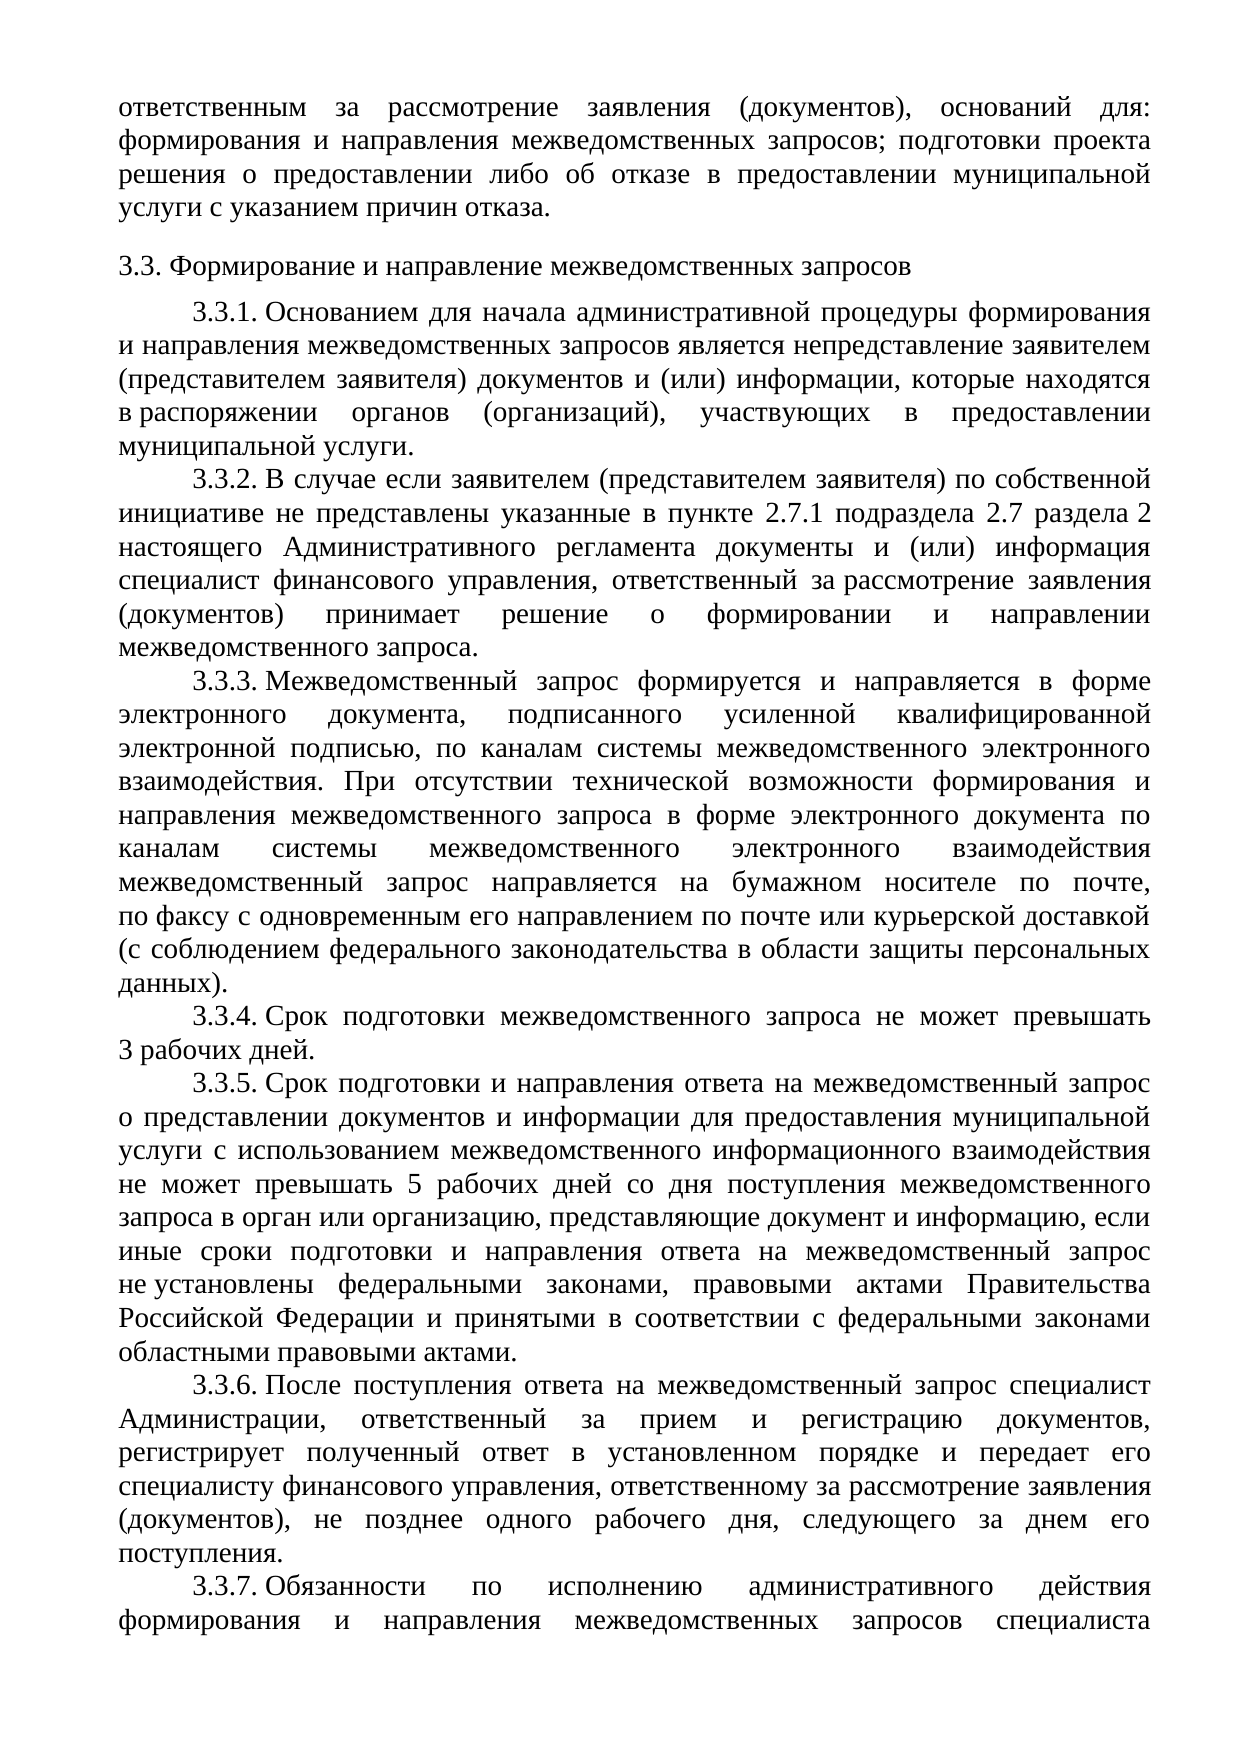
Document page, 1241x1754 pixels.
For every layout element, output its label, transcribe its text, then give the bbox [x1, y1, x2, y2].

text 3.3.2. В случае если заявителем (представителем заявителя) по собственной инициативе не представлены указанные в пункте 2.7.1 подраздела 2.7 раздела 2 настоящего Административного регламента документы и (или) информация специалист финансового управления, ответственный за рассмотрение заявления (документов) принимает решение о формировании и направлении межведомственного запроса. [118, 462, 1152, 663]
text 3.3.4. Срок подготовки межведомственного запроса не может превышать 3 рабочих дней. [118, 998, 1152, 1065]
text 3.3.1. Основанием для начала административной процедуры формирования и направления межведомственных запросов является непредставление заявителем (представителем заявителя) документов и (или) информации, которые находятся в распоряжении органов (организаций), участвующих в предоставлении муниципальной услуги. [118, 294, 1152, 462]
text 3.3.3. Межведомственный запрос формируется и направляется в форме электронного документа, подписанного усиленной квалифицированной электронной подписью, по каналам системы межведомственного электронного взаимодействия. При отсутствии технической возможности формирования и направления межведомственного запроса в форме электронного документа по каналам системы межведомственного электронного взаимодействия межведомственный запрос направляется на бумажном носителе по почте, по факсу с одновременным его направлением по почте или курьерской доставкой (с соблюдением федерального законодательства в области защиты персональных данных). [118, 663, 1152, 998]
text 3.3.6. После поступления ответа на межведомственный запрос специалист Администрации, ответственный за прием и регистрацию документов, регистрирует полученный ответ в установленном порядке и передает его специалисту финансового управления, ответственному за рассмотрение заявления (документов), не позднее одного рабочего дня, следующего за днем его поступления. [118, 1367, 1152, 1568]
text 3.3. Формирование и направление межведомственных запросов [118, 248, 1152, 281]
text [118, 89, 1152, 223]
text 3.3.5. Срок подготовки и направления ответа на межведомственный запрос о представлении документов и информации для предоставления муниципальной услуги с использованием межведомственного информационного взаимодействия не может превышать 5 рабочих дней со дня поступления межведомственного запроса в орган или организацию, представляющие документ и информацию, если иные сроки подготовки и направления ответа на межведомственный запрос не установлены федеральными законами, правовыми актами Правительства Российской Федерации и принятыми в соответствии с федеральными законами областными правовыми актами. [118, 1065, 1152, 1367]
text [118, 1568, 1152, 1636]
